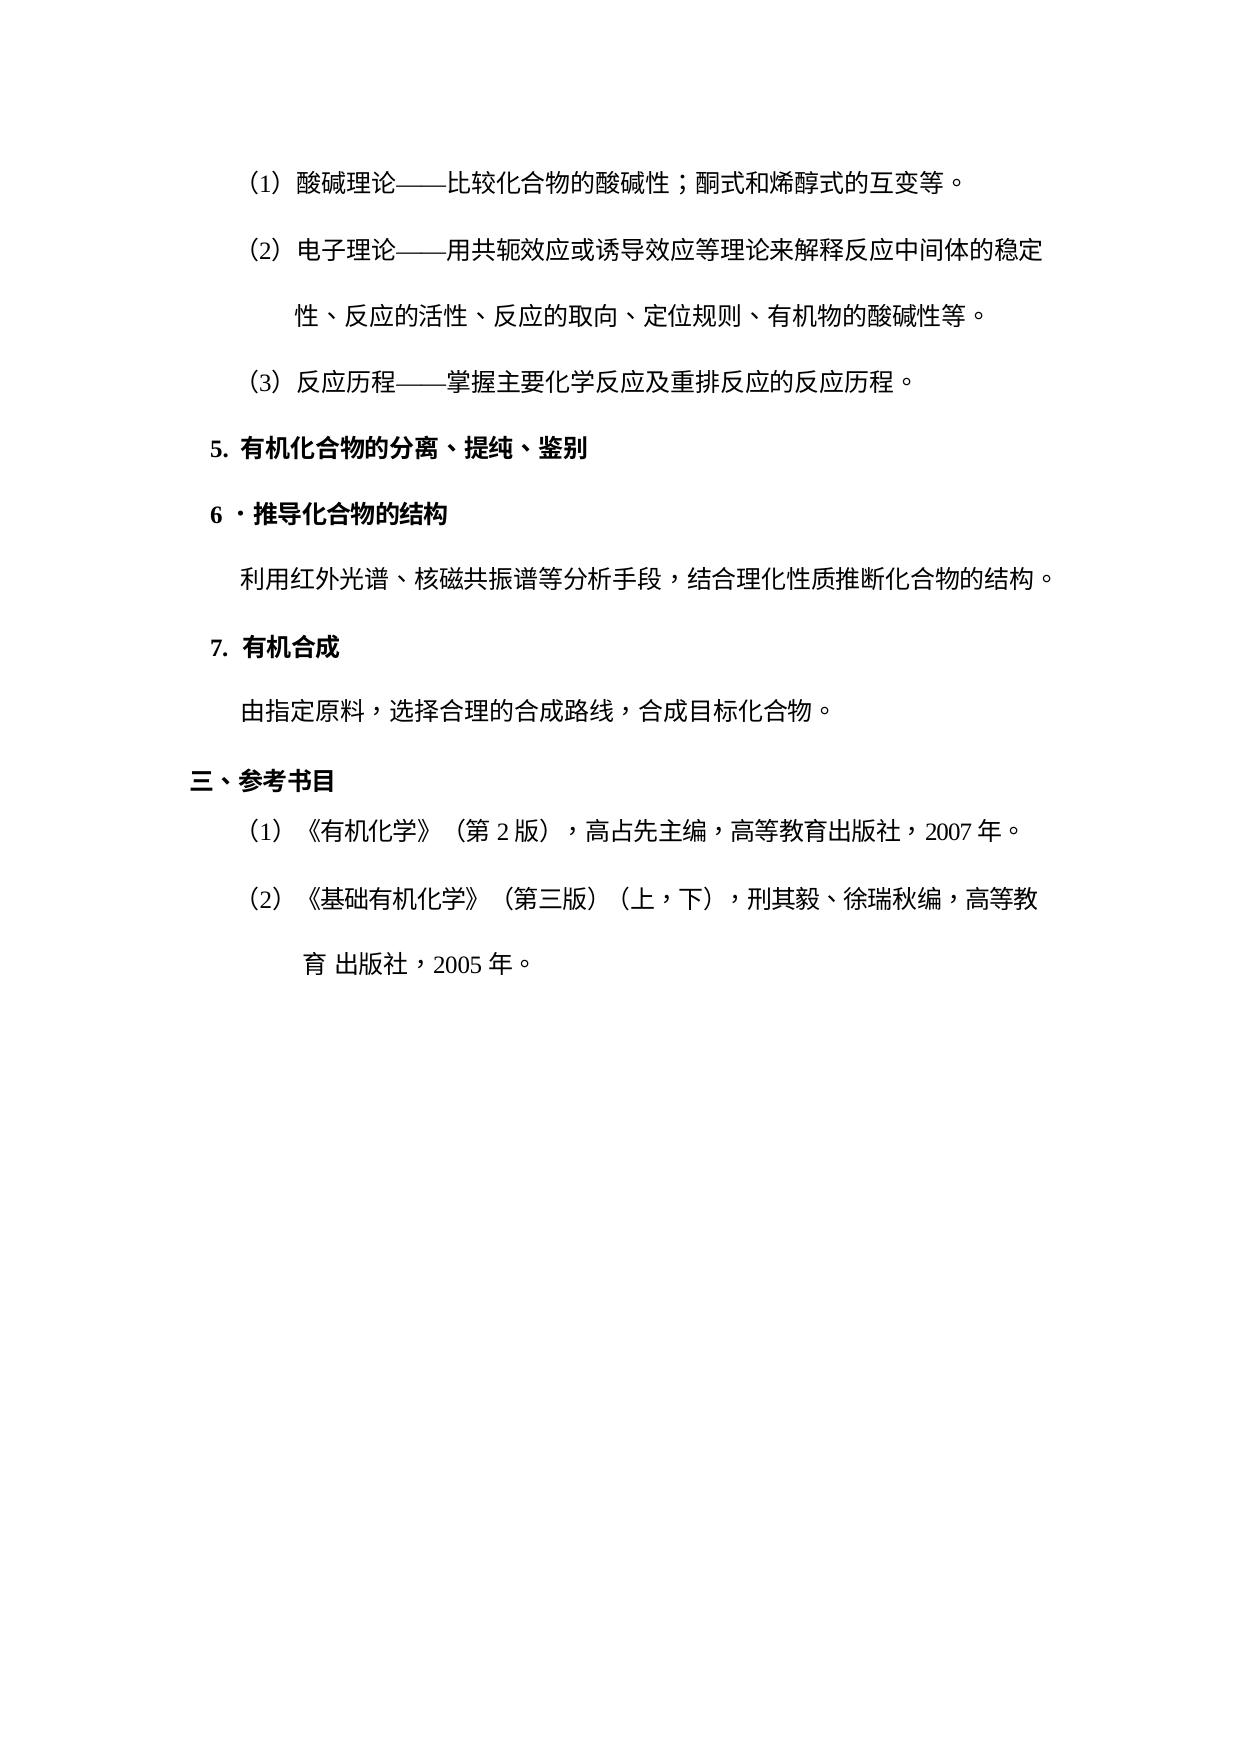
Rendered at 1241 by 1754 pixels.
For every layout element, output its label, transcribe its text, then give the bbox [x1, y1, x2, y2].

text 由指定原料，选择合理的合成路线，合成目标化合物。 [240, 697, 1059, 727]
text 7. 有机合成 [210, 631, 1059, 662]
text 利用红外光谱、核磁共振谱等分析手段，结合理化性质推断化合物的结构。 [186, 565, 1059, 595]
text 6 ．推导化合物的结构 [210, 499, 1059, 530]
text （1）酸碱理论——比较化合物的酸碱性；酮式和烯醇式的互变等。 [234, 168, 1059, 198]
text 性、反应的活性、反应的取向、定位规则、有机物的酸碱性等。 [294, 301, 1059, 332]
text （1）《有机化学》（第 2 版），高占先主编，高等教育出版社，2007 年。 [234, 816, 1059, 846]
text （3）反应历程——掌握主要化学反应及重排反应的反应历程。 [234, 367, 1059, 398]
text （2）电子理论——用共轭效应或诱导效应等理论来解释反应中间体的稳定 [234, 234, 1059, 266]
text 三、参考书目 [189, 765, 1059, 796]
text （2）《基础有机化学》（第三版）（上，下），刑其毅、徐瑞秋编，高等教育 出版社，2005 年。 [234, 882, 1044, 981]
text 5. 有机化合物的分离、提纯、鉴别 [210, 433, 1059, 464]
